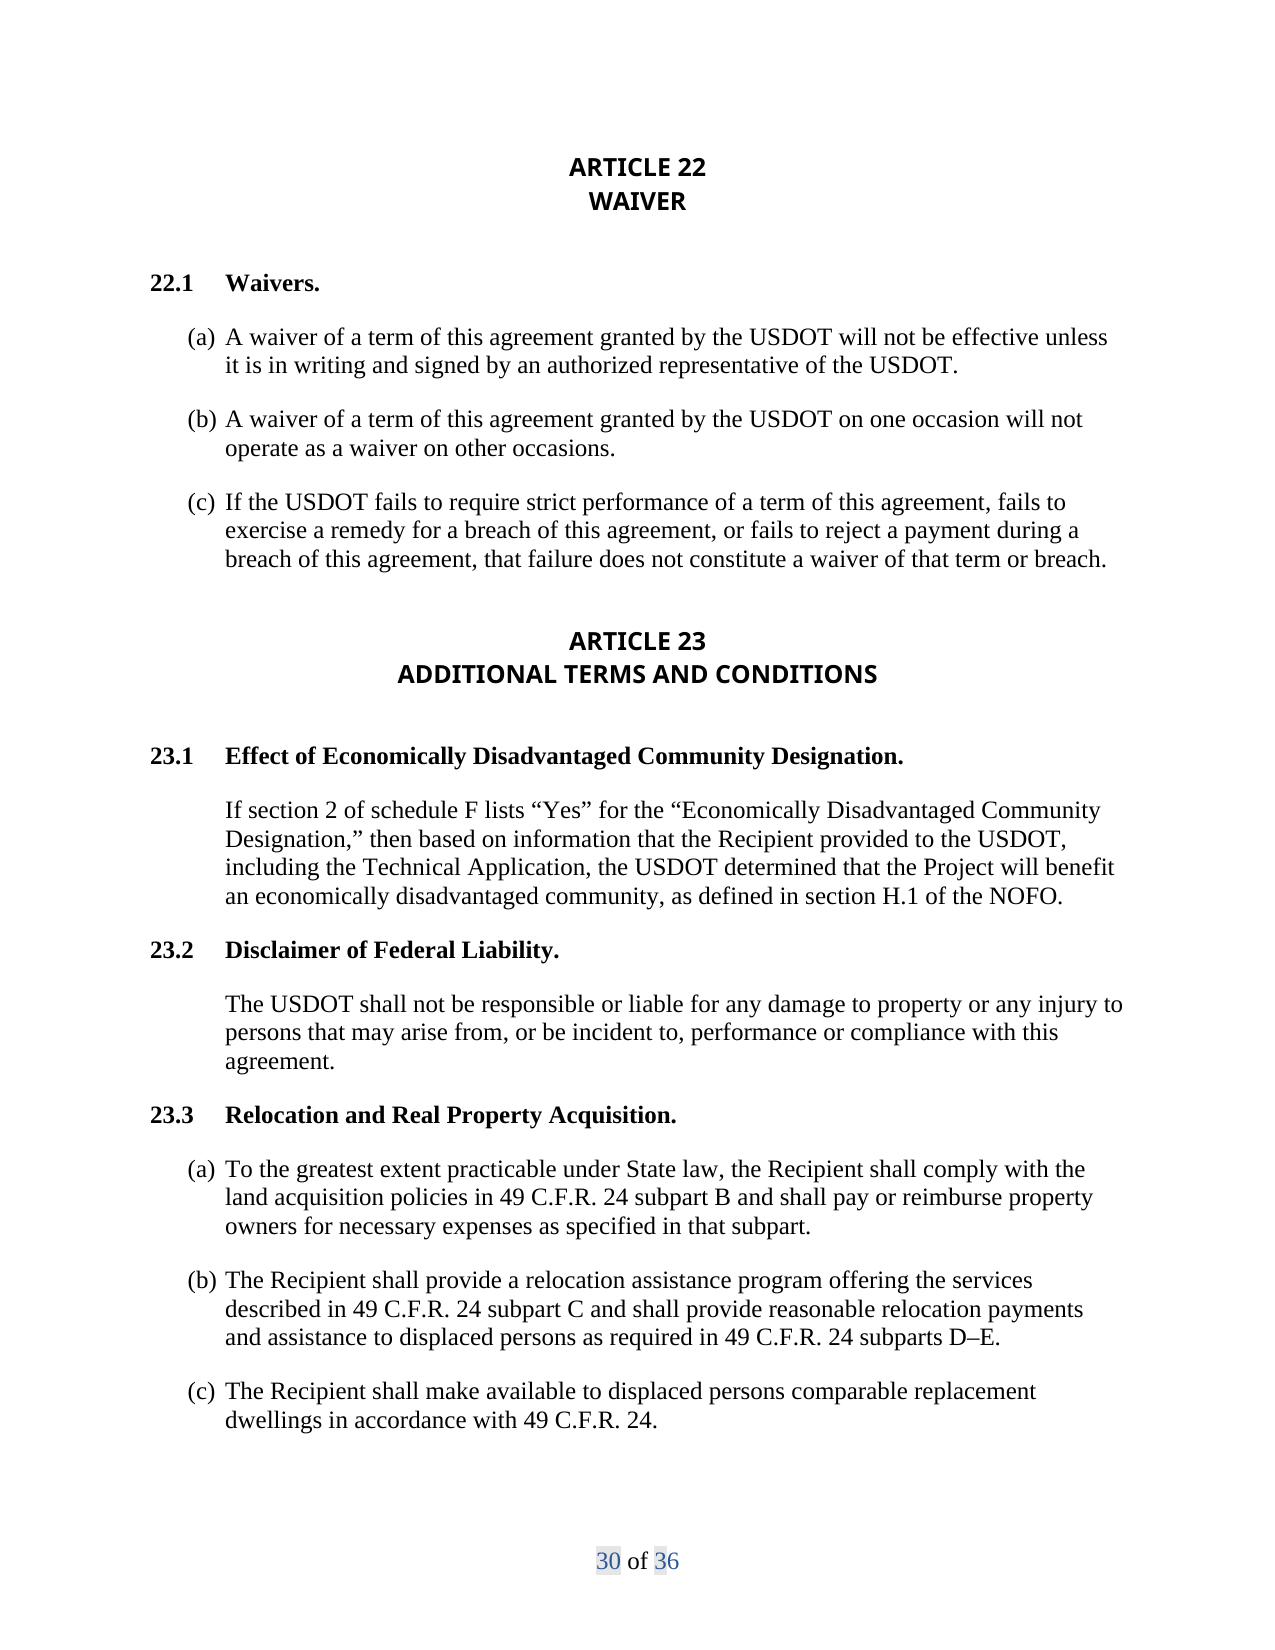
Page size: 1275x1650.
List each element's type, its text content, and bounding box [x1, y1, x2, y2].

subtitle Waivers. [150, 268, 1125, 297]
subtitle Waiver [150, 150, 1125, 218]
text (b) The Recipient shall provide a relocation assistance program offering the services described in 49 C.F.R. 24 subpart C and shall provide reasonable relocation payments and assistance to displaced persons as required in 49 C.F.R. 24 subparts D–E. [187, 1265, 1125, 1351]
subtitle Disclaimer of Federal Liability. [150, 935, 1125, 964]
subtitle Relocation and Real Property Acquisition. [150, 1100, 1125, 1129]
text If section 2 of schedule F lists “Yes” for the “Economically Disadvantaged Community Designation,” then based on information that the Recipient provided to the USDOT, including the Technical Application, the USDOT determined that the Project will benefit an economically disadvantaged community, as defined in section H.1 of the NOFO. [150, 795, 1125, 910]
text (b) A waiver of a term of this agreement granted by the USDOT on one occasion will not operate as a waiver on other occasions. [187, 404, 1125, 462]
text (a) To the greatest extent practicable under State law, the Recipient shall comply with the land acquisition policies in 49 C.F.R. 24 subpart B and shall pay or reimburse property owners for necessary expenses as specified in that subpart. [187, 1154, 1125, 1240]
subtitle Effect of Economically Disadvantaged Community Designation. [150, 741, 1125, 770]
text (c) The Recipient shall make available to displaced persons comparable replacement dwellings in accordance with 49 C.F.R. 24. [187, 1376, 1125, 1434]
subtitle Additional Terms and Conditions [150, 623, 1125, 691]
text (a) A waiver of a term of this agreement granted by the USDOT will not be effective unless it is in writing and signed by an authorized representative of the USDOT. [187, 322, 1125, 379]
text The USDOT shall not be responsible or liable for any damage to property or any injury to persons that may arise from, or be incident to, performance or compliance with this agreement. [150, 989, 1125, 1075]
text (c) If the USDOT fails to require strict performance of a term of this agreement, fails to exercise a remedy for a breach of this agreement, or fails to reject a payment during a breach of this agreement, that failure does not constitute a waiver of that term or breach. [187, 487, 1125, 573]
